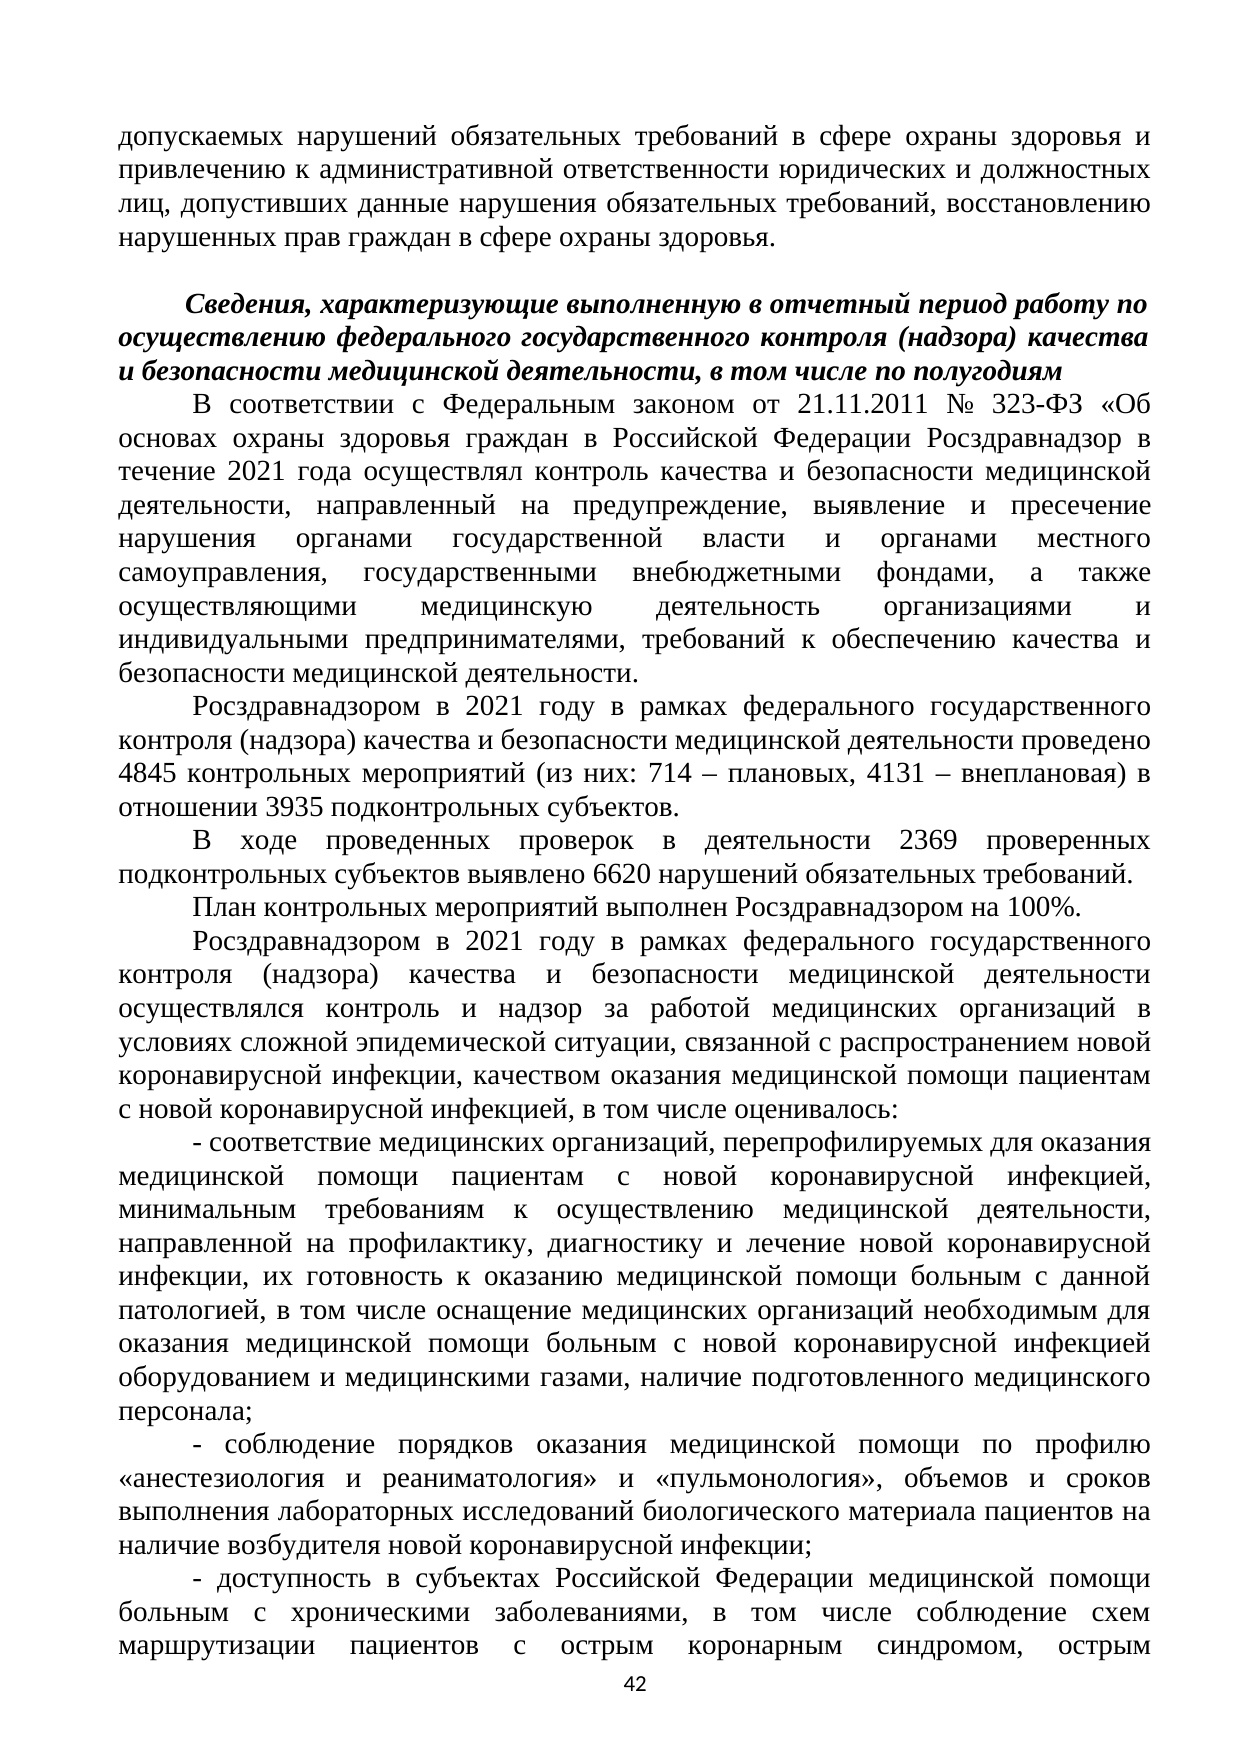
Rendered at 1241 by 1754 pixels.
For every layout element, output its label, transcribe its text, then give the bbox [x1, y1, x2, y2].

text Росздравнадзором в 2021 году в рамках федерального государственного контроля (надзора) качества и безопасности медицинской деятельности осуществлялся контроль и надзор за работой медицинских организаций в условиях сложной эпидемической ситуации, связанной с распространением новой коронавирусной инфекции, качеством оказания медицинской помощи пациентам с новой коронавирусной инфекцией, в том числе оценивалось: [118, 923, 1152, 1124]
text Сведения, характеризующие выполненную в отчетный период работу по осуществлению федерального государственного контроля (надзора) качества и безопасности медицинской деятельности, в том числе по полугодиям [118, 286, 1152, 386]
text В ходе проведенных проверок в деятельности 2369 проверенных подконтрольных субъектов выявлено 6620 нарушений обязательных требований. [118, 822, 1152, 889]
text План контрольных мероприятий выполнен Росздравнадзором на 100%. [118, 889, 1152, 923]
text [118, 1560, 1152, 1661]
text В соответствии с Федеральным законом от 21.11.2011 № 323-ФЗ «Об основах охраны здоровья граждан в Российской Федерации Росздравнадзор в течение 2021 года осуществлял контроль качества и безопасности медицинской деятельности, направленный на предупреждение, выявление и пресечение нарушения органами государственной власти и органами местного самоуправления, государственными внебюджетными фондами, а также осуществляющими медицинскую деятельность организациями и индивидуальными предпринимателями, требований к обеспечению качества и безопасности медицинской деятельности. [118, 386, 1152, 688]
text Росздравнадзором в 2021 году в рамках федерального государственного контроля (надзора) качества и безопасности медицинской деятельности проведено 4845 контрольных мероприятий (из них: 714 – плановых, 4131 – внеплановая) в отношении 3935 подконтрольных субъектов. [118, 688, 1152, 822]
text - соответствие медицинских организаций, перепрофилируемых для оказания медицинской помощи пациентам с новой коронавирусной инфекцией, минимальным требованиям к осуществлению медицинской деятельности, направленной на профилактику, диагностику и лечение новой коронавирусной инфекции, их готовность к оказанию медицинской помощи больным с данной патологией, в том числе оснащение медицинских организаций необходимым для оказания медицинской помощи больным с новой коронавирусной инфекцией оборудованием и медицинскими газами, наличие подготовленного медицинского персонала; [118, 1124, 1152, 1426]
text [118, 118, 1152, 252]
text - соблюдение порядков оказания медицинской помощи по профилю «анестезиология и реаниматология» и «пульмонология», объемов и сроков выполнения лабораторных исследований биологического материала пациентов на наличие возбудителя новой коронавирусной инфекции; [118, 1426, 1152, 1560]
